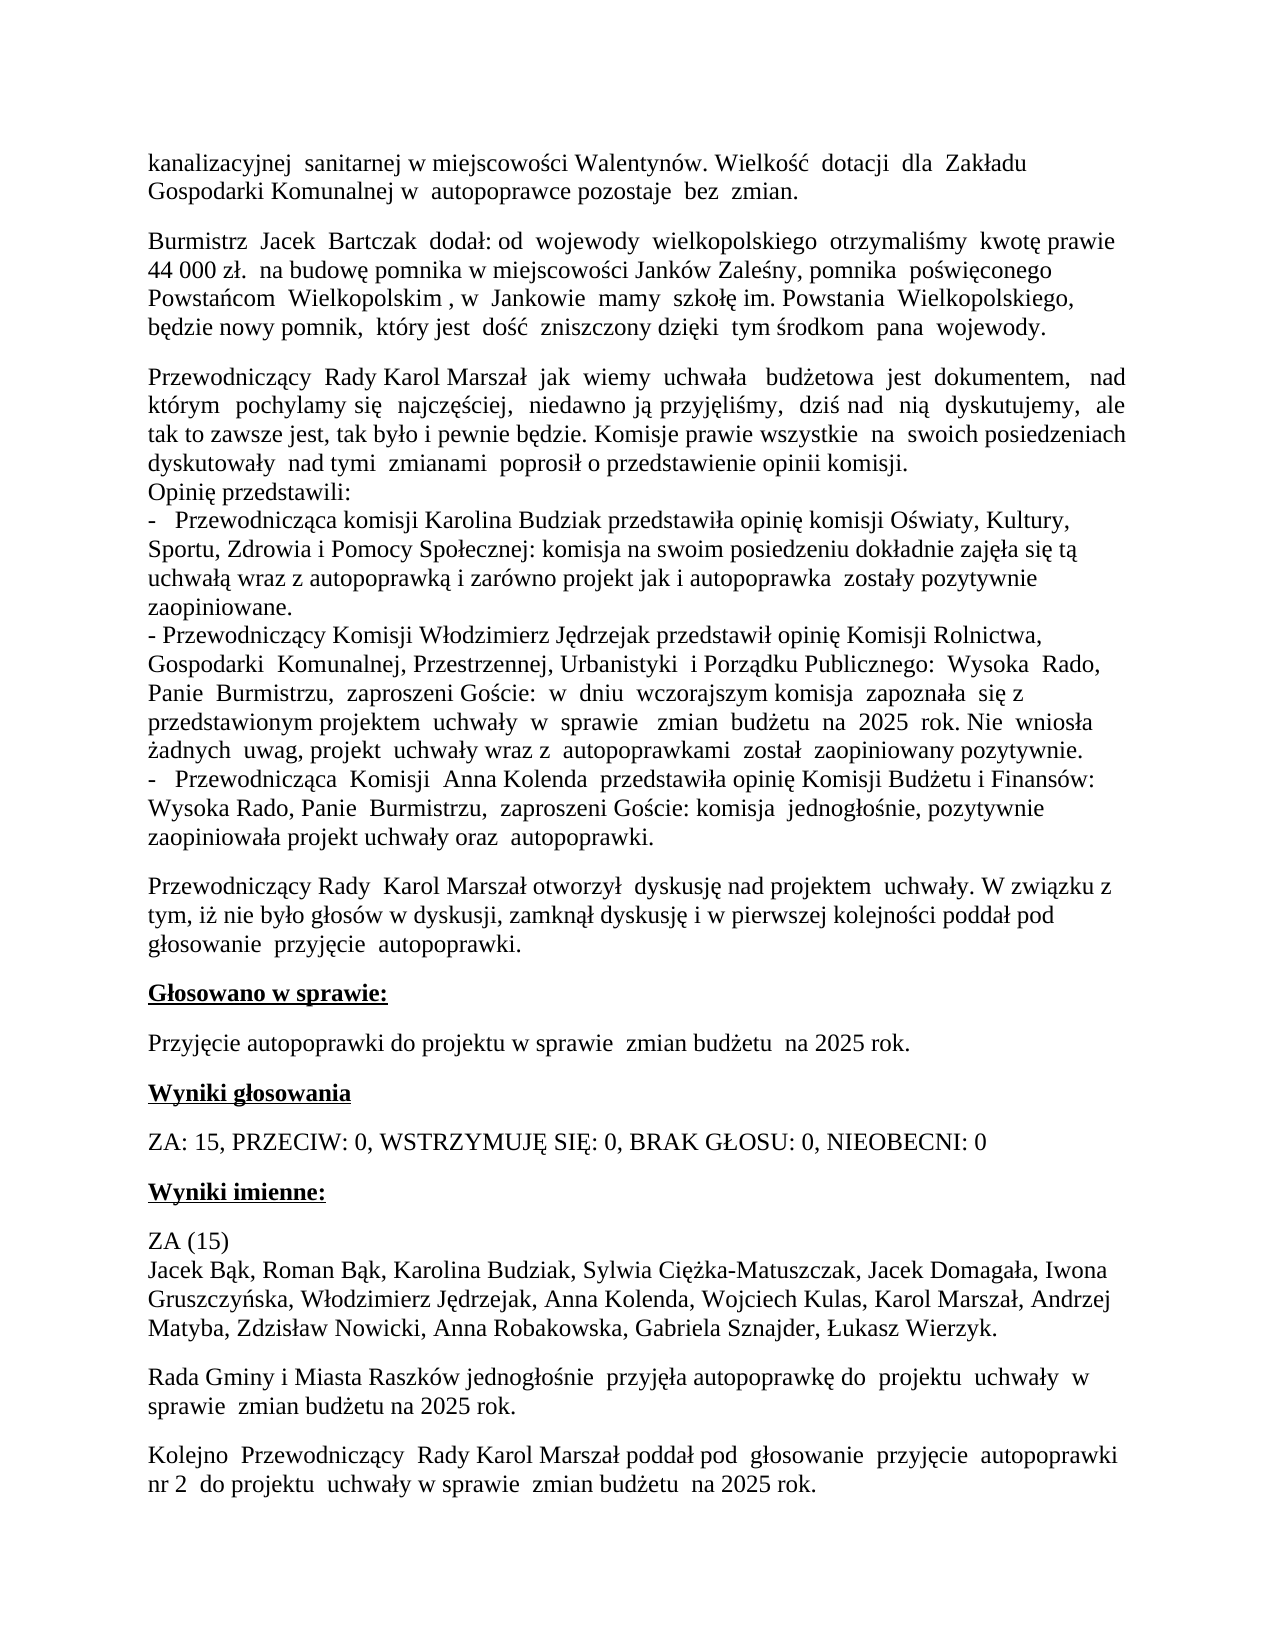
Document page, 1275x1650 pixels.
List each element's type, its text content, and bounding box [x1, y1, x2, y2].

text - Przewodniczący Komisji Włodzimierz Jędrzejak przedstawił opinię Komisji Rolnictwa, Gospodarki Komunalnej, Przestrzennej, Urbanistyki i Porządku Publicznego: Wysoka Rado, Panie Burmistrzu, zaproszeni Goście: w dniu wczorajszym komisja zapoznała się z przedstawionym projektem uchwały w sprawie zmian budżetu na 2025 rok. Nie wniosła żadnych uwag, projekt uchwały wraz z autopoprawkami został zaopiniowany pozytywnie. - Przewodnicząca Komisji Anna Kolenda przedstawiła opinię Komisji Budżetu i Finansów: Wysoka Rado, Panie Burmistrzu, zaproszeni Goście: komisja jednogłośnie, pozytywnie zaopiniowała projekt uchwały oraz autopoprawki. [148, 621, 1127, 851]
text ZA (15) [148, 1226, 1127, 1255]
text Opinię przedstawili: [148, 477, 1127, 506]
text ZA: 15, PRZECIW: 0, WSTRZYMUJĘ SIĘ: 0, BRAK GŁOSU: 0, NIEOBECNI: 0 [148, 1127, 1127, 1156]
text Przewodniczący Rady Karol Marszał jak wiemy uchwała budżetowa jest dokumentem, nad którym pochylamy się najczęściej, niedawno ją przyjęliśmy, dziś nad nią dyskutujemy, ale tak to zawsze jest, tak było i pewnie będzie. Komisje prawie wszystkie na swoich posiedzeniach dyskutowały nad tymi zmianami poprosił o przedstawienie opinii komisji. [148, 362, 1127, 477]
text Kolejno Przewodniczący Rady Karol Marszał poddał pod głosowanie przyjęcie autopoprawki nr 2 do projektu uchwały w sprawie zmian budżetu na 2025 rok. [148, 1441, 1127, 1498]
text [148, 148, 1127, 205]
text Przyjęcie autopoprawki do projektu w sprawie zmian budżetu na 2025 rok. [148, 1028, 1127, 1057]
text Wyniki głosowania [148, 1078, 1127, 1106]
text Burmistrz Jacek Bartczak dodał: od wojewody wielkopolskiego otrzymaliśmy kwotę prawie 44 000 zł. na budowę pomnika w miejscowości Janków Zaleśny, pomnika poświęconego Powstańcom Wielkopolskim , w Jankowie mamy szkołę im. Powstania Wielkopolskiego, będzie nowy pomnik, który jest dość zniszczony dzięki tym środkom pana wojewody. [148, 226, 1127, 341]
text - Przewodnicząca komisji Karolina Budziak przedstawiła opinię komisji Oświaty, Kultury, Sportu, Zdrowia i Pomocy Społecznej: komisja na swoim posiedzeniu dokładnie zajęła się tą uchwałą wraz z autopoprawką i zarówno projekt jak i autopoprawka zostały pozytywnie zaopiniowane. [148, 506, 1127, 621]
text Wyniki imienne: [148, 1177, 1127, 1206]
text Głosowano w sprawie: [148, 978, 1127, 1007]
text Przewodniczący Rady Karol Marszał otworzył dyskusję nad projektem uchwały. W związku z tym, iż nie było głosów w dyskusji, zamknął dyskusję i w pierwszej kolejności poddał pod głosowanie przyjęcie autopoprawki. [148, 871, 1127, 958]
text Rada Gminy i Miasta Raszków jednogłośnie przyjęła autopoprawkę do projektu uchwały w sprawie zmian budżetu na 2025 rok. [148, 1362, 1127, 1420]
